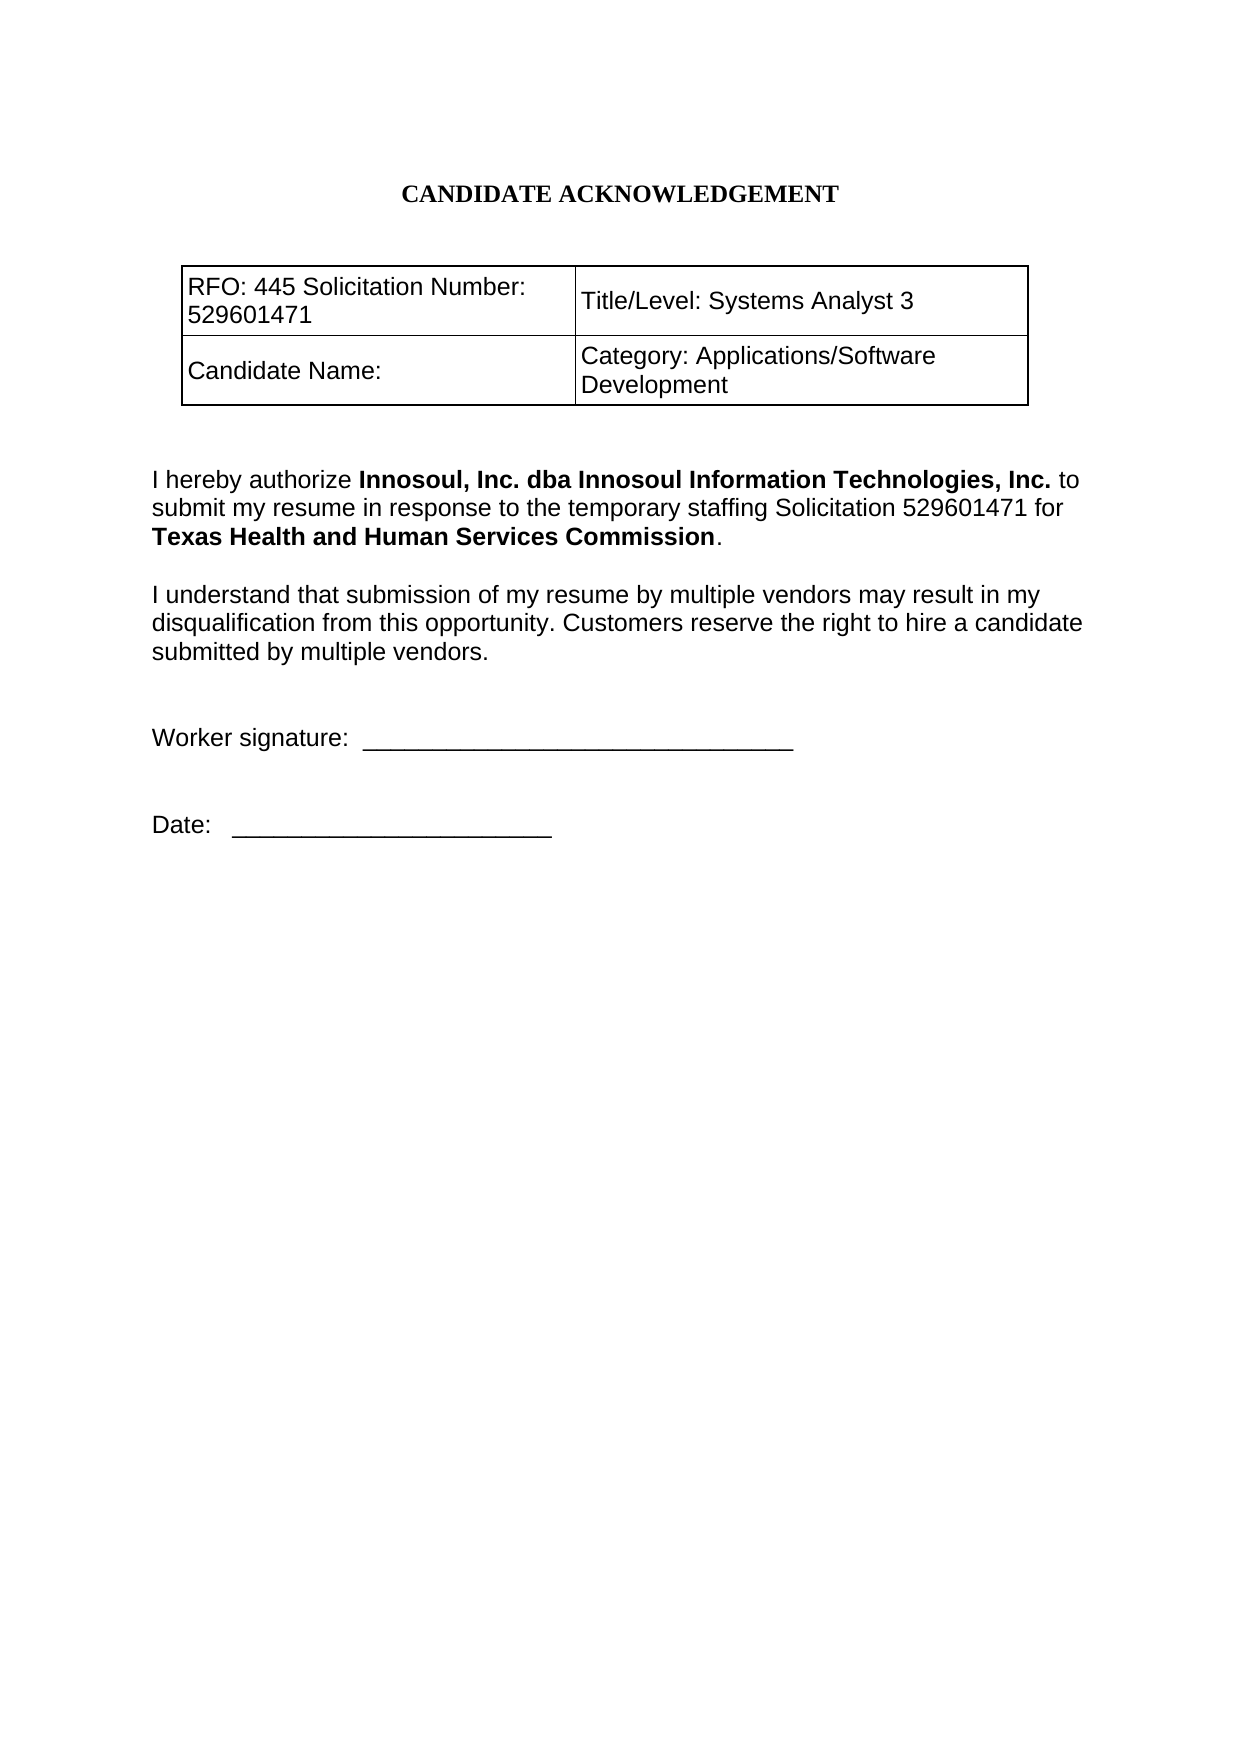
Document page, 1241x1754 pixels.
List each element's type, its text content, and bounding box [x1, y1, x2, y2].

table_header Title/Level: Systems Analyst 3 [576, 267, 1027, 334]
table_cell Candidate Name: [183, 336, 575, 404]
table_header RFO: 445 Solicitation Number: 529601471 [183, 267, 575, 334]
table_cell Category: Applications/Software Development [576, 336, 1027, 404]
table_header I hereby authorize Innosoul, Inc. dba Innosoul Information Technologies, Inc. to submit my resume in response to the temporary staffing Solicitation 529601471 for Texas Health and Human Services Commission. I understand that submission of my resume by multiple vendors may result in my disqualification from this opportunity. Customers reserve the right to hire a candidate submitted by multiple vendors. Worker signature: _______________________________ Date: _______________________ [150, 463, 1090, 840]
text CANDIDATE ACKNOWLEDGEMENT [150, 179, 1090, 207]
